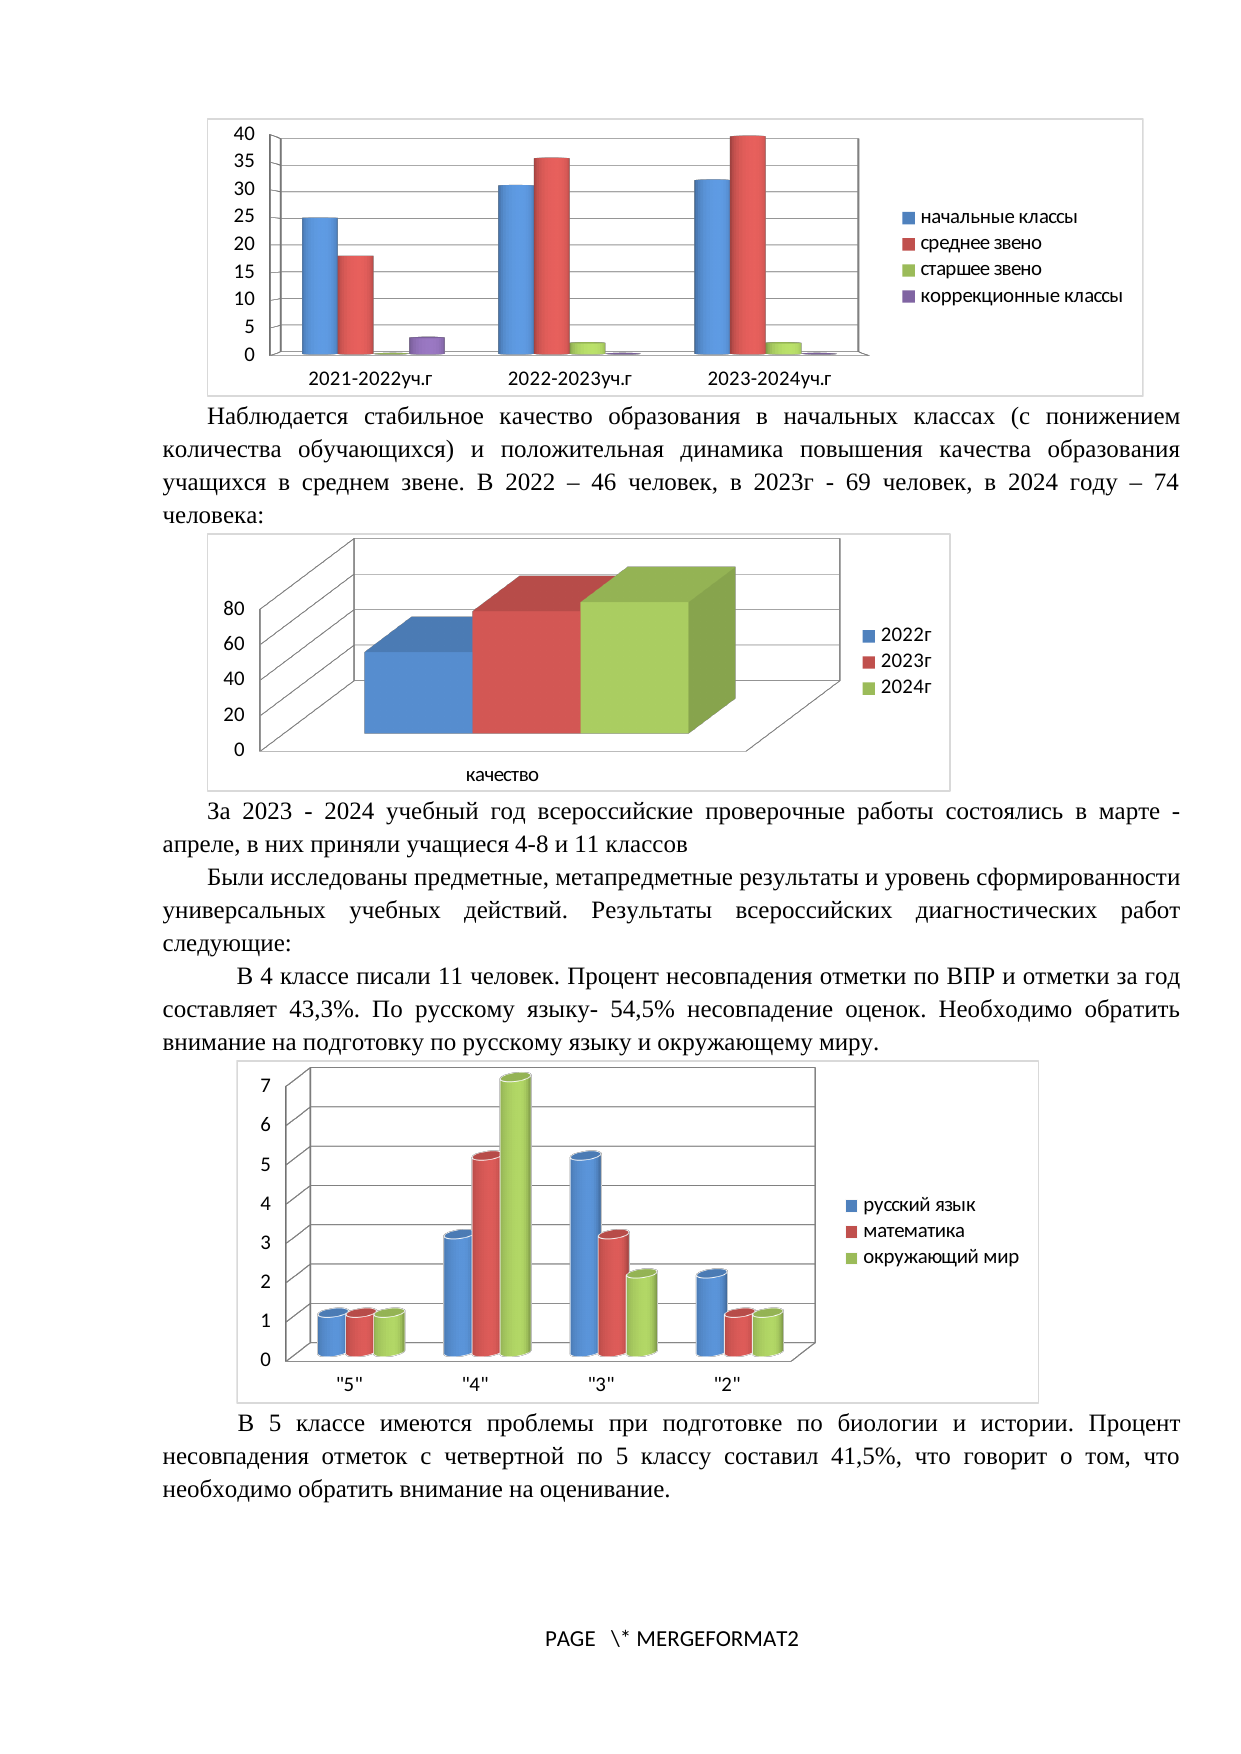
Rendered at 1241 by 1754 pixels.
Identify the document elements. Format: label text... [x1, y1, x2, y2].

list За 2023 - 2024 учебный год всероссийские проверочные работы состоялись в марте - апреле, в них приняли учащиеся 4-8 и 11 классов [162, 796, 1181, 858]
list Были исследованы предметные, метапредметные результаты и уровень сформированности универсальных учебных действий. Результаты всероссийских диагностических работ следующие: [162, 862, 1181, 957]
list В 5 классе имеются проблемы при подготовке по биологии и истории. Процент несовпадения отметок с четвертной по 5 классу составил 41,5%, что говорит о том, что необходимо обратить внимание на оценивание. [162, 1408, 1181, 1503]
list Наблюдается стабильное качество образования в начальных классах (с понижением количества обучающихся) и положительная динамика повышения качества образования учащихся в среднем звене. В 2022 – 46 человек, в 2023г - 69 человек, в 2024 году – 74 человека: [162, 401, 1181, 529]
list В 4 классе писали 11 человек. Процент несовпадения отметки по ВПР и отметки за год составляет 43,3%. По русскому языку- 54,5% несовпадение оценок. Необходимо обратить внимание на подготовку по русскому языку и окружающему миру. [162, 961, 1181, 1056]
